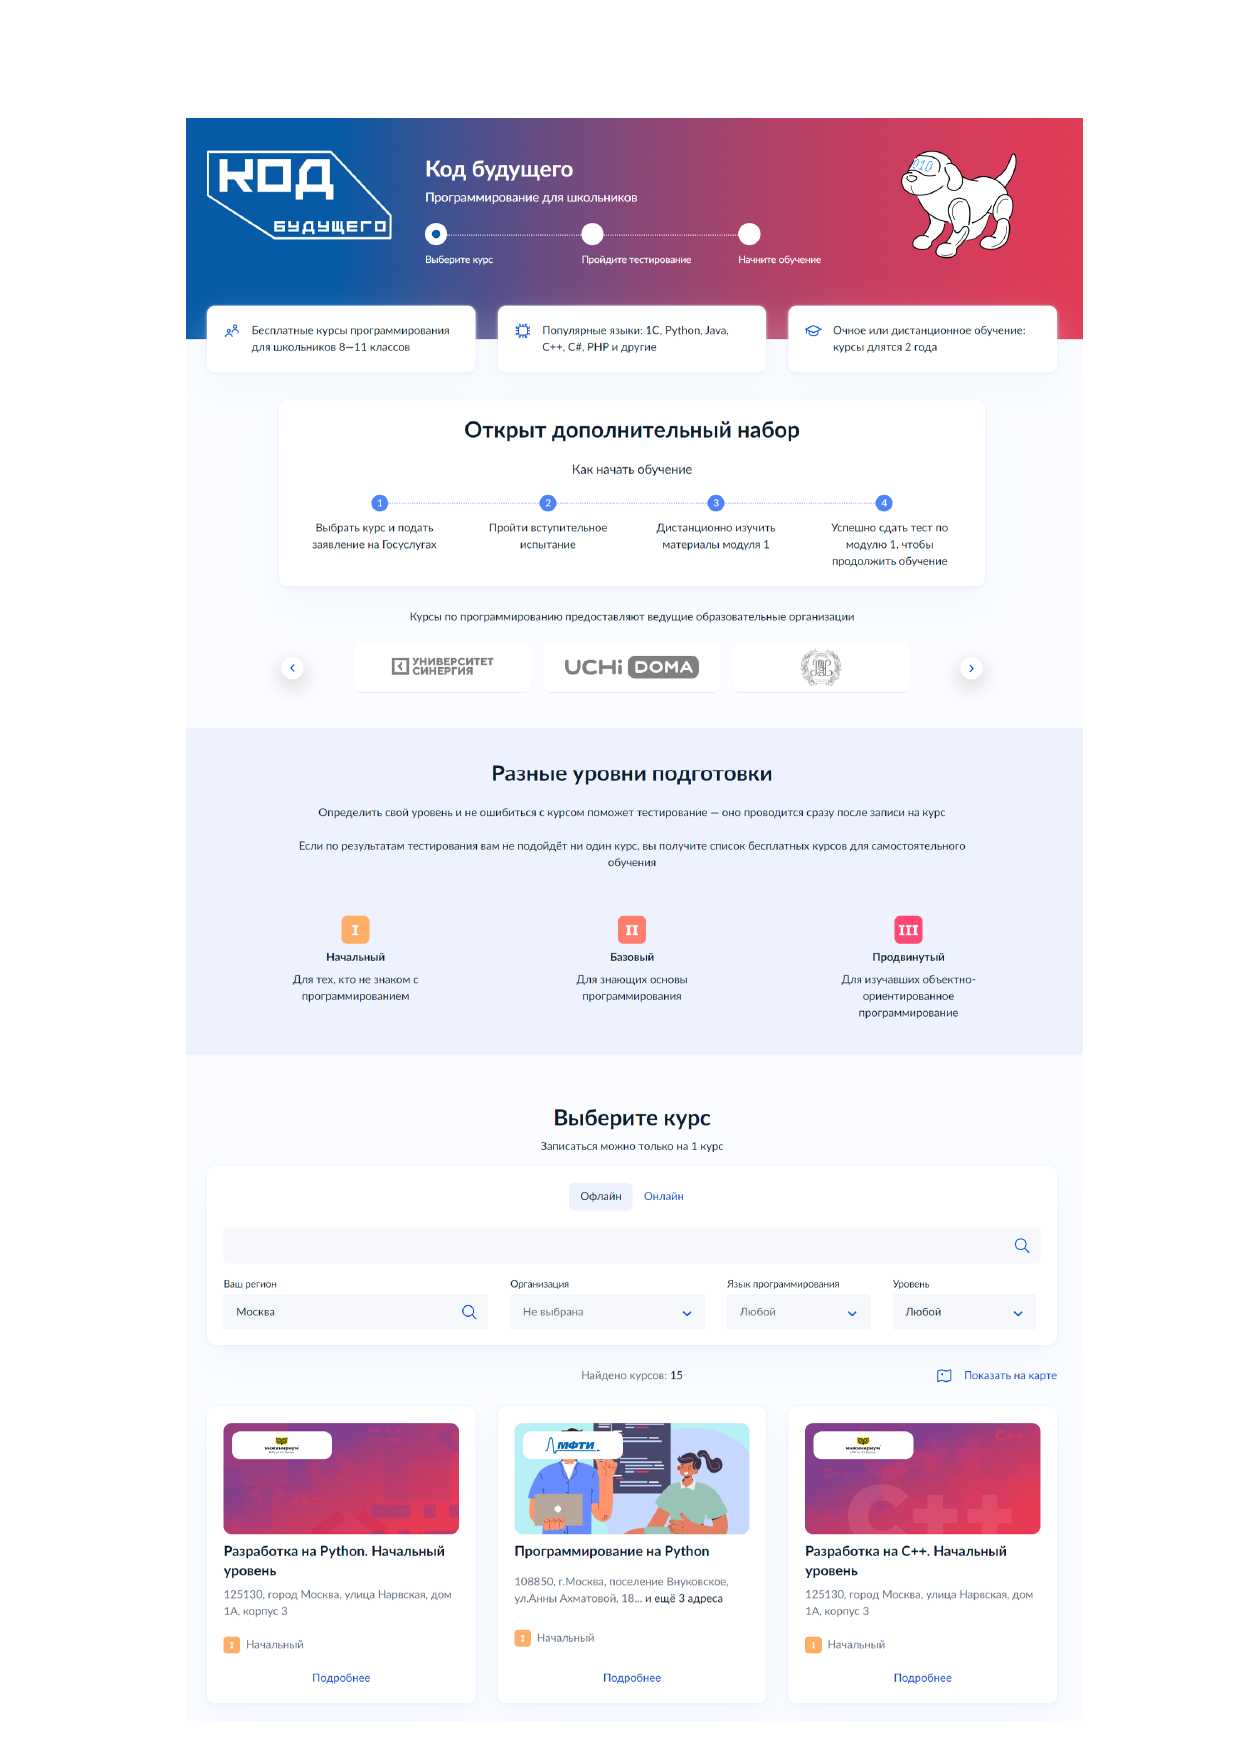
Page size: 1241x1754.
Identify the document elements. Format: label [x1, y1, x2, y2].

picture [186, 118, 1083, 1721]
